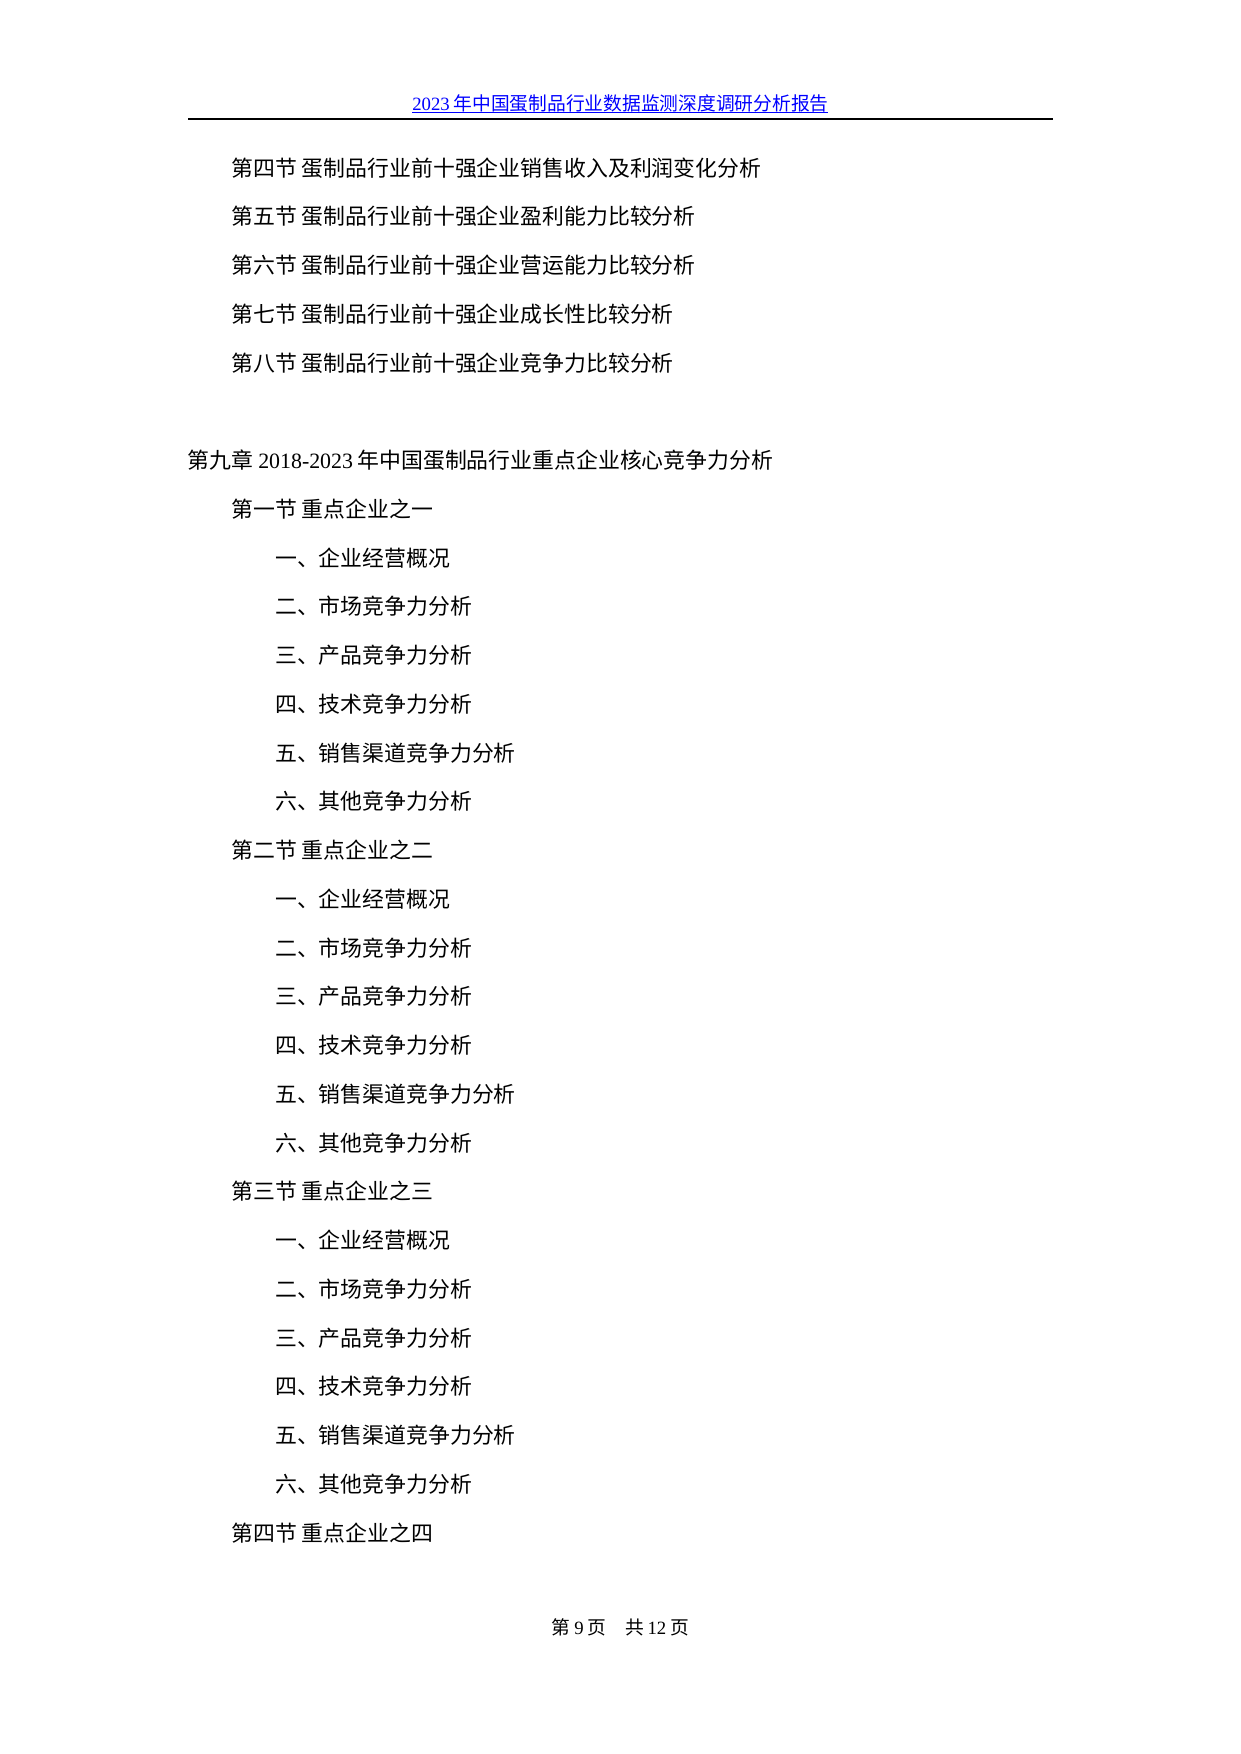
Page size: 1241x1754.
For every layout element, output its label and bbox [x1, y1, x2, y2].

text [187, 150, 1053, 1548]
